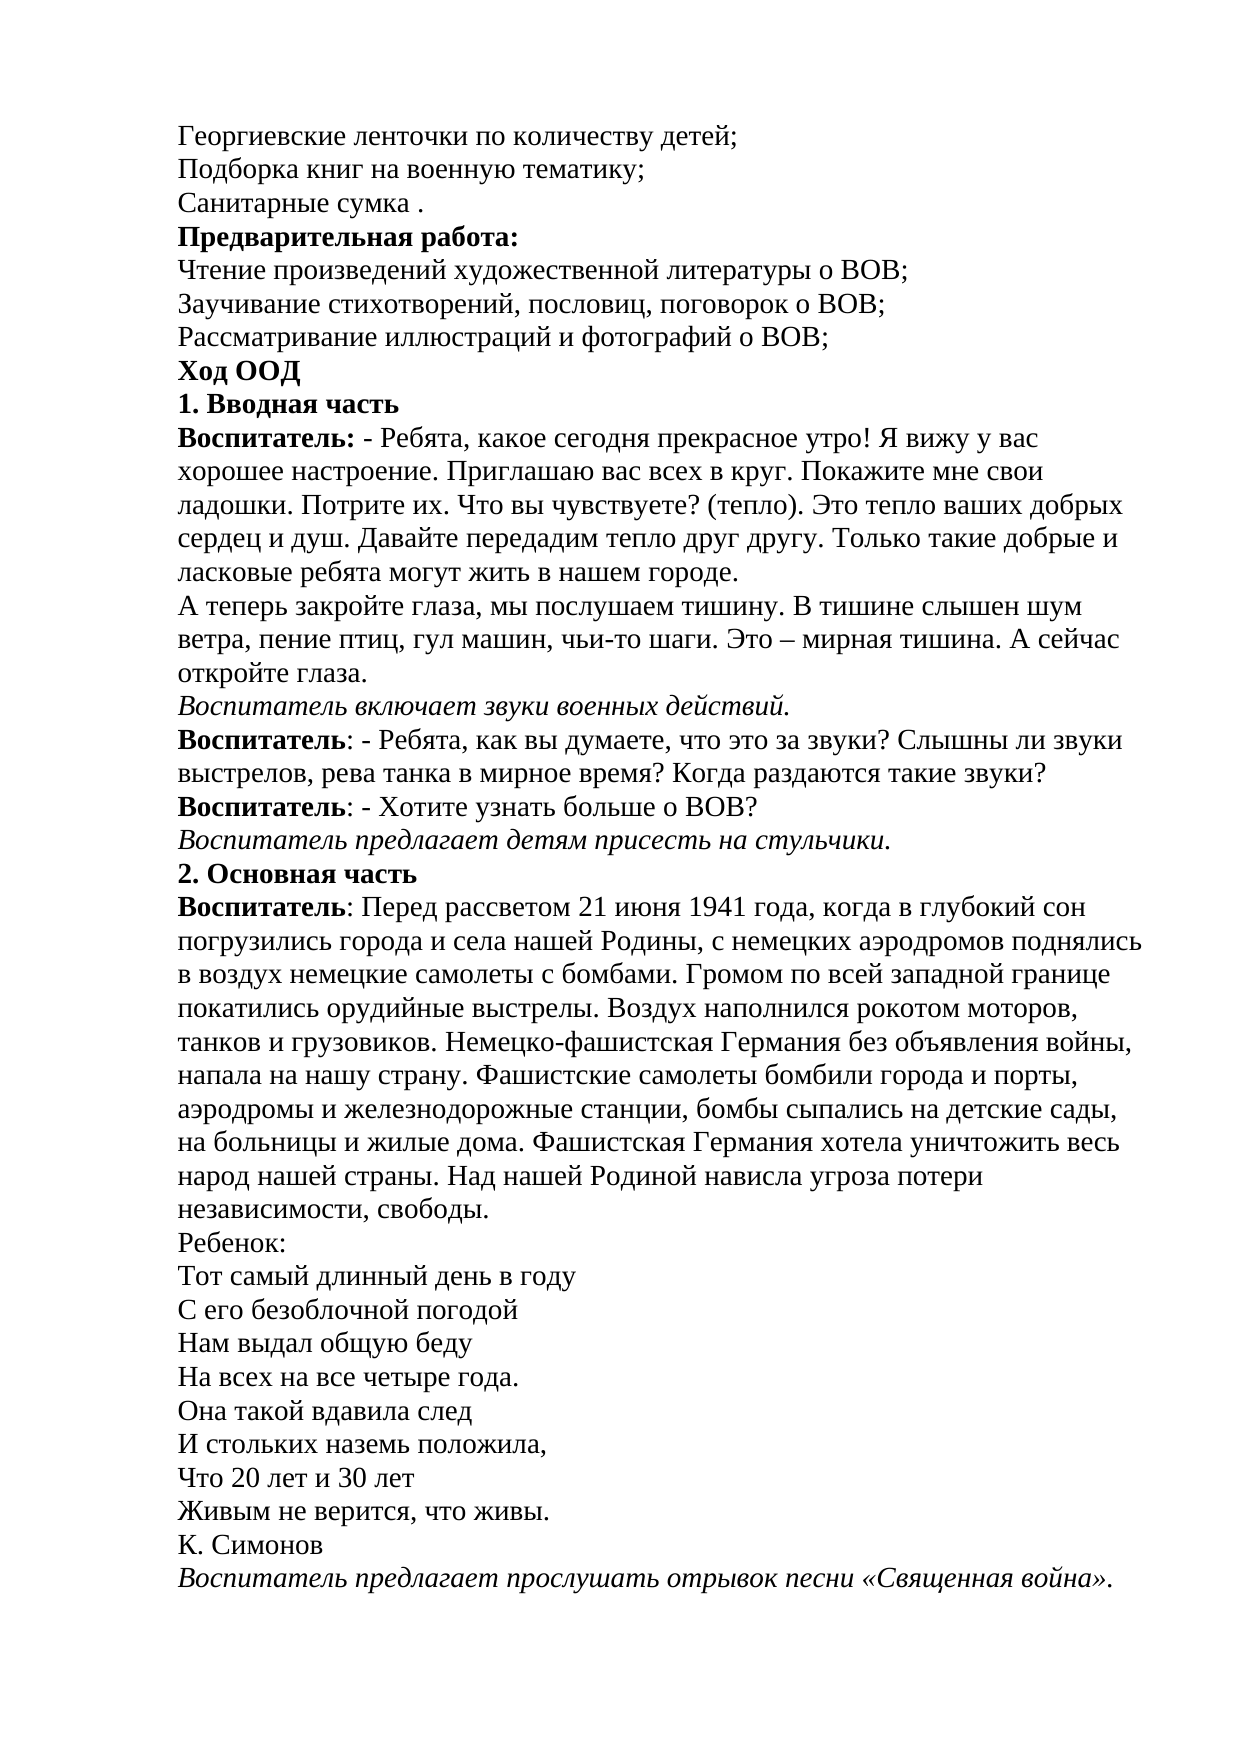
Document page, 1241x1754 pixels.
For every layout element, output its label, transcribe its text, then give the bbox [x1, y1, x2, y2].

text Воспитатель предлагает прослушать отрывок песни «Священная война». [177, 1560, 1152, 1594]
text Георгиевские ленточки по количеству детей; [177, 118, 1152, 152]
text Чтение произведений художественной литературы о ВОВ; [177, 252, 1152, 286]
text 2. Основная часть [177, 856, 1152, 889]
text Живым не верится, что живы. [177, 1493, 1152, 1527]
text Что 20 лет и 30 лет [177, 1460, 1152, 1493]
text К. Симонов [177, 1527, 1152, 1560]
text Она такой вдавила след [177, 1393, 1152, 1426]
text Воспитатель включает звуки военных действий. [177, 688, 1152, 722]
text С его безоблочной погодой [177, 1292, 1152, 1326]
text Ход ООД [177, 353, 1152, 386]
text Рассматривание иллюстраций и фотографий о ВОВ; [177, 319, 1152, 353]
text Предварительная работа: [177, 219, 1152, 252]
text А теперь закройте глаза, мы послушаем тишину. В тишине слышен шум ветра, пение птиц, гул машин, чьи-то шаги. Это – мирная тишина. А сейчас откройте глаза. [177, 588, 1152, 688]
text Подборка книг на военную тематику; [177, 152, 1152, 185]
text Санитарные сумка . [177, 185, 1152, 219]
text Ребенок: [177, 1225, 1152, 1258]
text На всех на все четыре года. [177, 1359, 1152, 1393]
text Воспитатель: - Хотите узнать больше о ВОВ? [177, 789, 1152, 822]
text Воспитатель предлагает детям присесть на стульчики. [177, 822, 1152, 856]
text Тот самый длинный день в году [177, 1258, 1152, 1292]
text 1. Вводная часть [177, 386, 1152, 420]
text Нам выдал общую беду [177, 1326, 1152, 1359]
text Заучивание стихотворений, пословиц, поговорок о ВОВ; [177, 286, 1152, 319]
text Воспитатель: Перед рассветом 21 июня 1941 года, когда в глубокий сон погрузились города и села нашей Родины, с немецких аэродромов поднялись в воздух немецкие самолеты с бомбами. Громом по всей западной границе покатились орудийные выстрелы. Воздух наполнился рокотом моторов, танков и грузовиков. Немецко-фашистская Германия без объявления войны, напала на нашу страну. Фашистские самолеты бомбили города и порты, аэродромы и железнодорожные станции, бомбы сыпались на детские сады, на больницы и жилые дома. Фашистская Германия хотела уничтожить весь народ нашей страны. Над нашей Родиной нависла угроза потери независимости, свободы. [177, 889, 1152, 1225]
text И стольких наземь положила, [177, 1426, 1152, 1460]
text Воспитатель: - Ребята, как вы думаете, что это за звуки? Слышны ли звуки выстрелов, рева танка в мирное время? Когда раздаются такие звуки? [177, 722, 1152, 789]
text Воспитатель: - Ребята, какое сегодня прекрасное утро! Я вижу у вас хорошее настроение. Приглашаю вас всех в круг. Покажите мне свои ладошки. Потрите их. Что вы чувствуете? (тепло). Это тепло ваших добрых сердец и душ. Давайте передадим тепло друг другу. Только такие добрые и ласковые ребята могут жить в нашем городе. [177, 420, 1152, 588]
